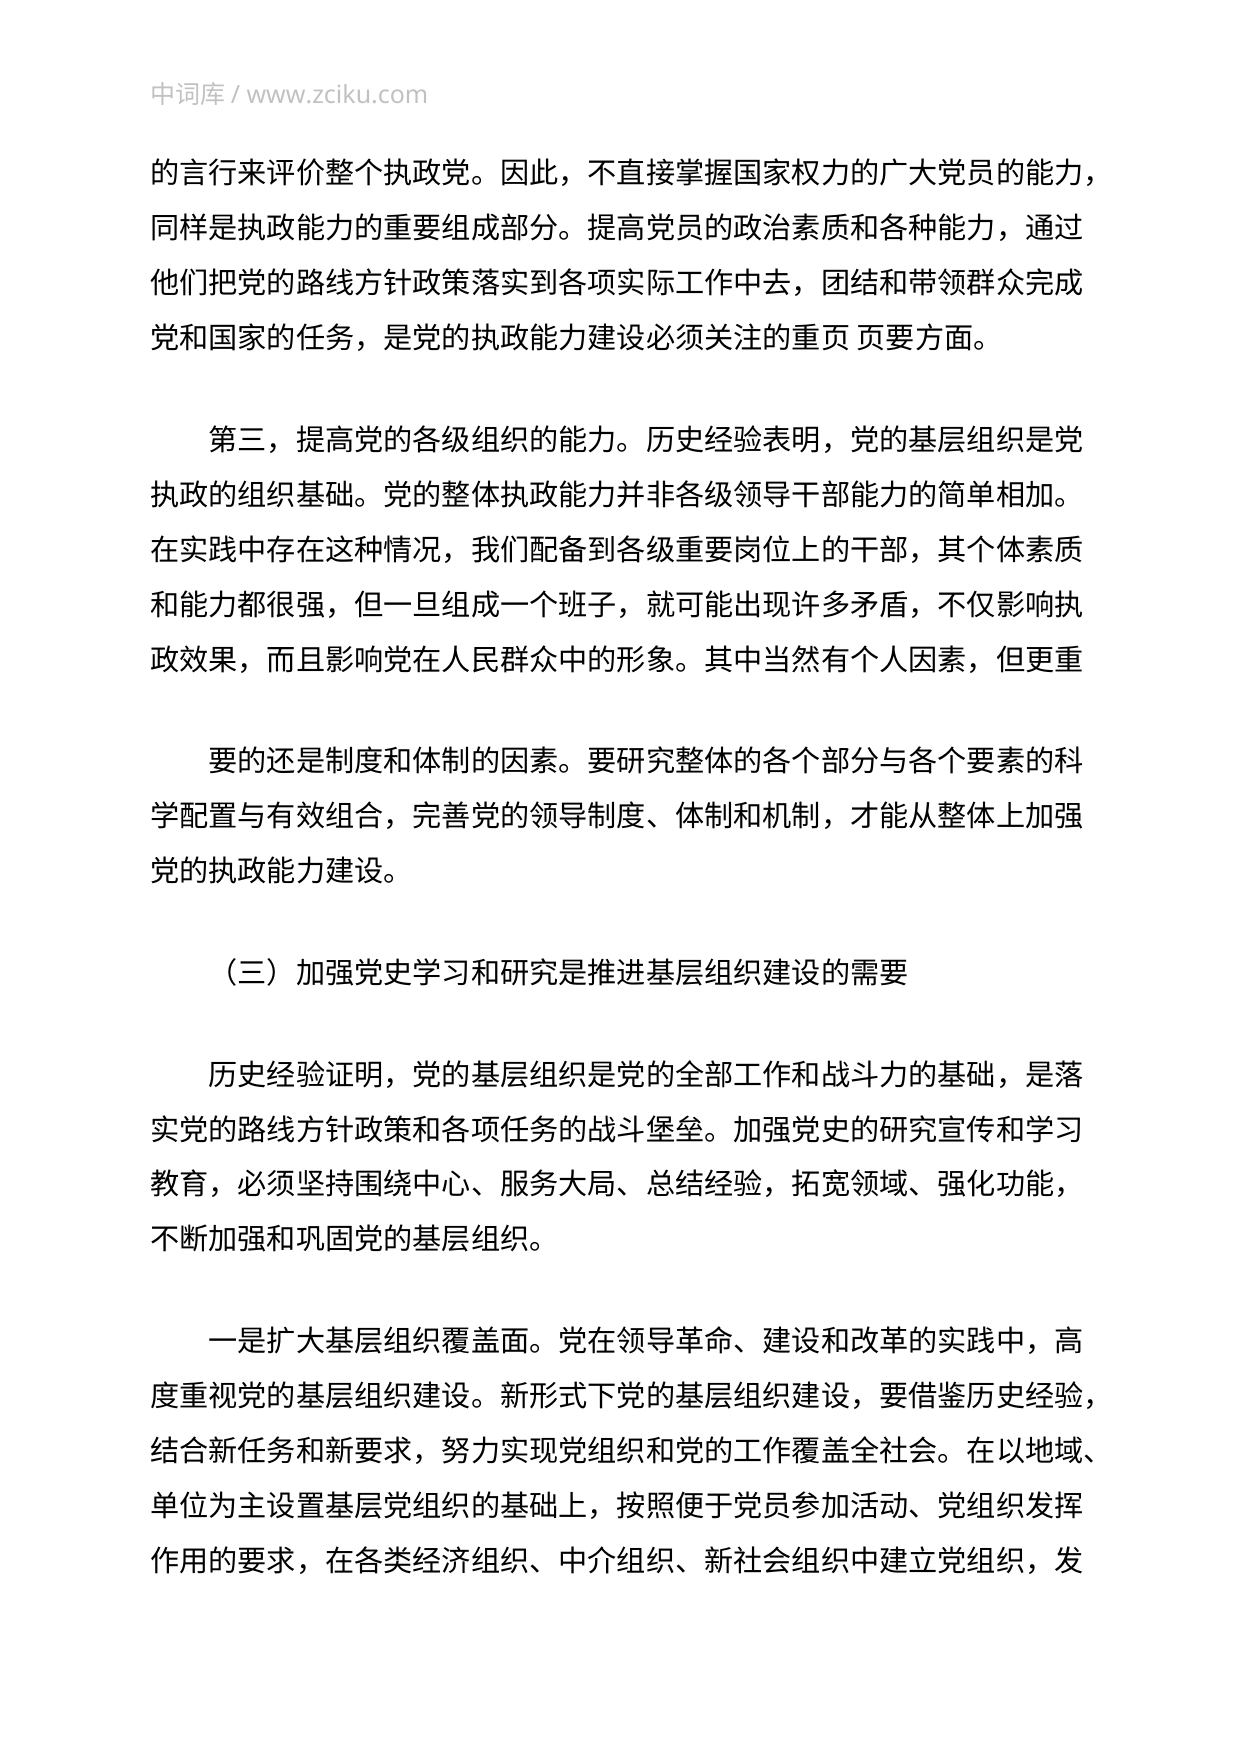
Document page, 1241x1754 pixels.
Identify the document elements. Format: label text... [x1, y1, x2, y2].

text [150, 1318, 1090, 1579]
text 历史经验证明，党的基层组织是党的全部工作和战斗力的基础，是落实党的路线方针政策和各项任务的战斗堡垒。加强党史的研究宣传和学习教育，必须坚持围绕中心、服务大局、总结经验，拓宽领域、强化功能，不断加强和巩固党的基层组织。 [150, 1051, 1090, 1258]
text 要的还是制度和体制的因素。要研究整体的各个部分与各个要素的科学配置与有效组合，完善党的领导制度、体制和机制，才能从整体上加强党的执政能力建设。 [150, 738, 1090, 890]
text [150, 150, 1090, 357]
text 第三，提高党的各级组织的能力。历史经验表明，党的基层组织是党执政的组织基础。党的整体执政能力并非各级领导干部能力的简单相加。在实践中存在这种情况，我们配备到各级重要岗位上的干部，其个体素质和能力都很强，但一旦组成一个班子，就可能出现许多矛盾，不仅影响执政效果，而且影响党在人民群众中的形象。其中当然有个人因素，但更重 [150, 416, 1090, 678]
text （三）加强党史学习和研究是推进基层组织建设的需要 [150, 949, 1090, 992]
